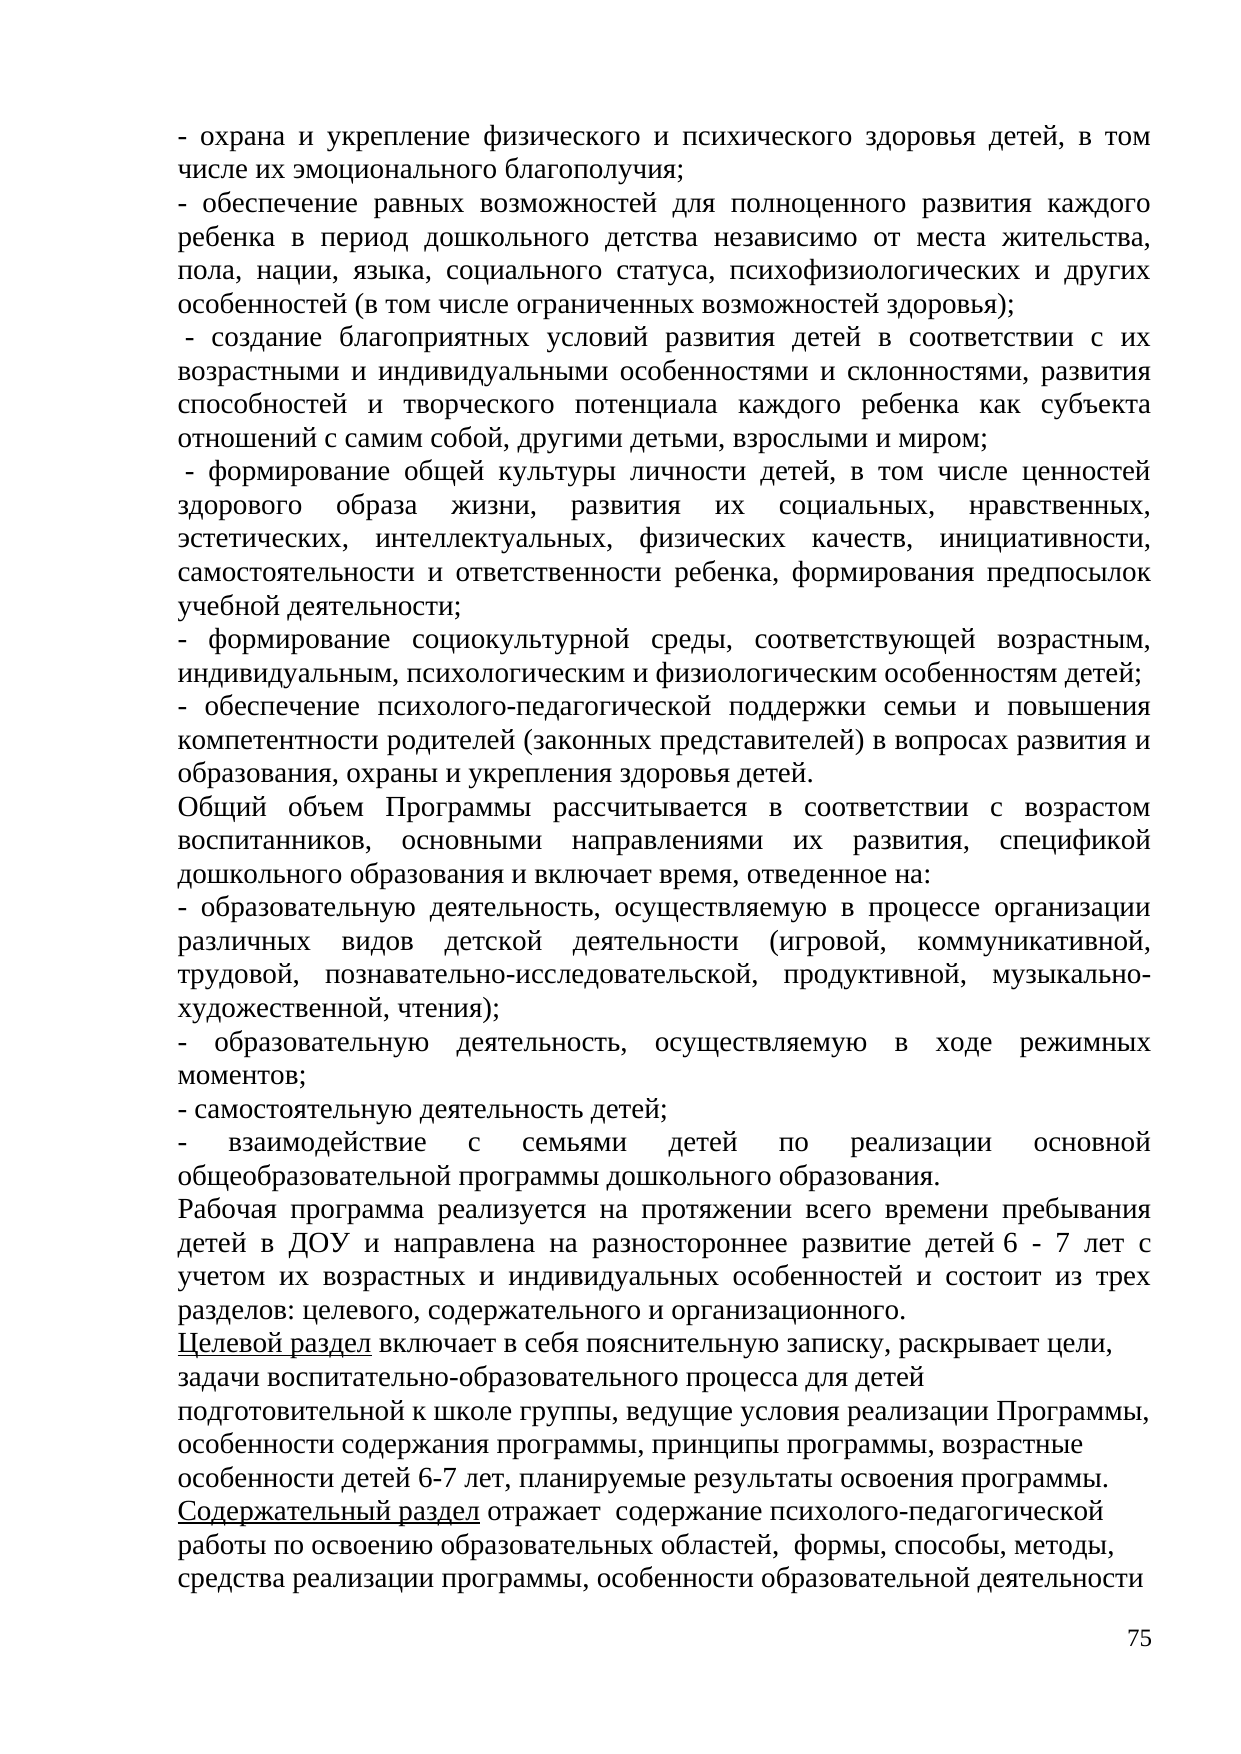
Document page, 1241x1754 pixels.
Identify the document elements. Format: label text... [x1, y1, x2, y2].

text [177, 1493, 1152, 1594]
text - обеспечение психолого-педагогической поддержки семьи и повышения компетентности родителей (законных представителей) в вопросах развития и образования, охраны и укрепления здоровья детей. [177, 688, 1152, 789]
text Общий объем Программы рассчитывается в соответствии с возрастом воспитанников, основными направлениями их развития, спецификой дошкольного образования и включает время, отведенное на: [177, 789, 1152, 889]
text - формирование социокультурной среды, соответствующей возрастным, индивидуальным, психологическим и физиологическим особенностям детей; [177, 621, 1152, 688]
text - самостоятельную деятельность детей; [177, 1091, 1152, 1124]
text - охрана и укрепление физического и психического здоровья детей, в том числе их эмоционального благополучия; [177, 118, 1152, 185]
text Целевой раздел включает в себя пояснительную записку, раскрывает цели, задачи воспитательно-образовательного процесса для детей подготовительной к школе группы, ведущие условия реализации Программы, особенности содержания программы, принципы программы, возрастные особенности детей 6-7 лет, планируемые результаты освоения программы. [177, 1326, 1152, 1493]
text - образовательную деятельность, осуществляемую в процессе организации различных видов детской деятельности (игровой, коммуникативной, трудовой, познавательно-исследовательской, продуктивной, музыкально-художественной, чтения); [177, 889, 1152, 1024]
text - образовательную деятельность, осуществляемую в ходе режимных моментов; [177, 1024, 1152, 1091]
text Рабочая программа реализуется на протяжении всего времени пребывания детей в ДОУ и направлена на разностороннее развитие детей 6 - 7 лет с учетом их возрастных и индивидуальных особенностей и состоит из трех разделов: целевого, содержательного и организационного. [177, 1191, 1152, 1326]
text - создание благоприятных условий развития детей в соответствии с их возрастными и индивидуальными особенностями и склонностями, развития способностей и творческого потенциала каждого ребенка как субъекта отношений с самим собой, другими детьми, взрослыми и миром; [177, 319, 1152, 453]
text - формирование общей культуры личности детей, в том числе ценностей здорового образа жизни, развития их социальных, нравственных, эстетических, интеллектуальных, физических качеств, инициативности, самостоятельности и ответственности ребенка, формирования предпосылок учебной деятельности; [177, 453, 1152, 621]
text - взаимодействие с семьями детей по реализации основной общеобразовательной программы дошкольного образования. [177, 1124, 1152, 1191]
text - обеспечение равных возможностей для полноценного развития каждого ребенка в период дошкольного детства независимо от места жительства, пола, нации, языка, социального статуса, психофизиологических и других особенностей (в том числе ограниченных возможностей здоровья); [177, 185, 1152, 319]
